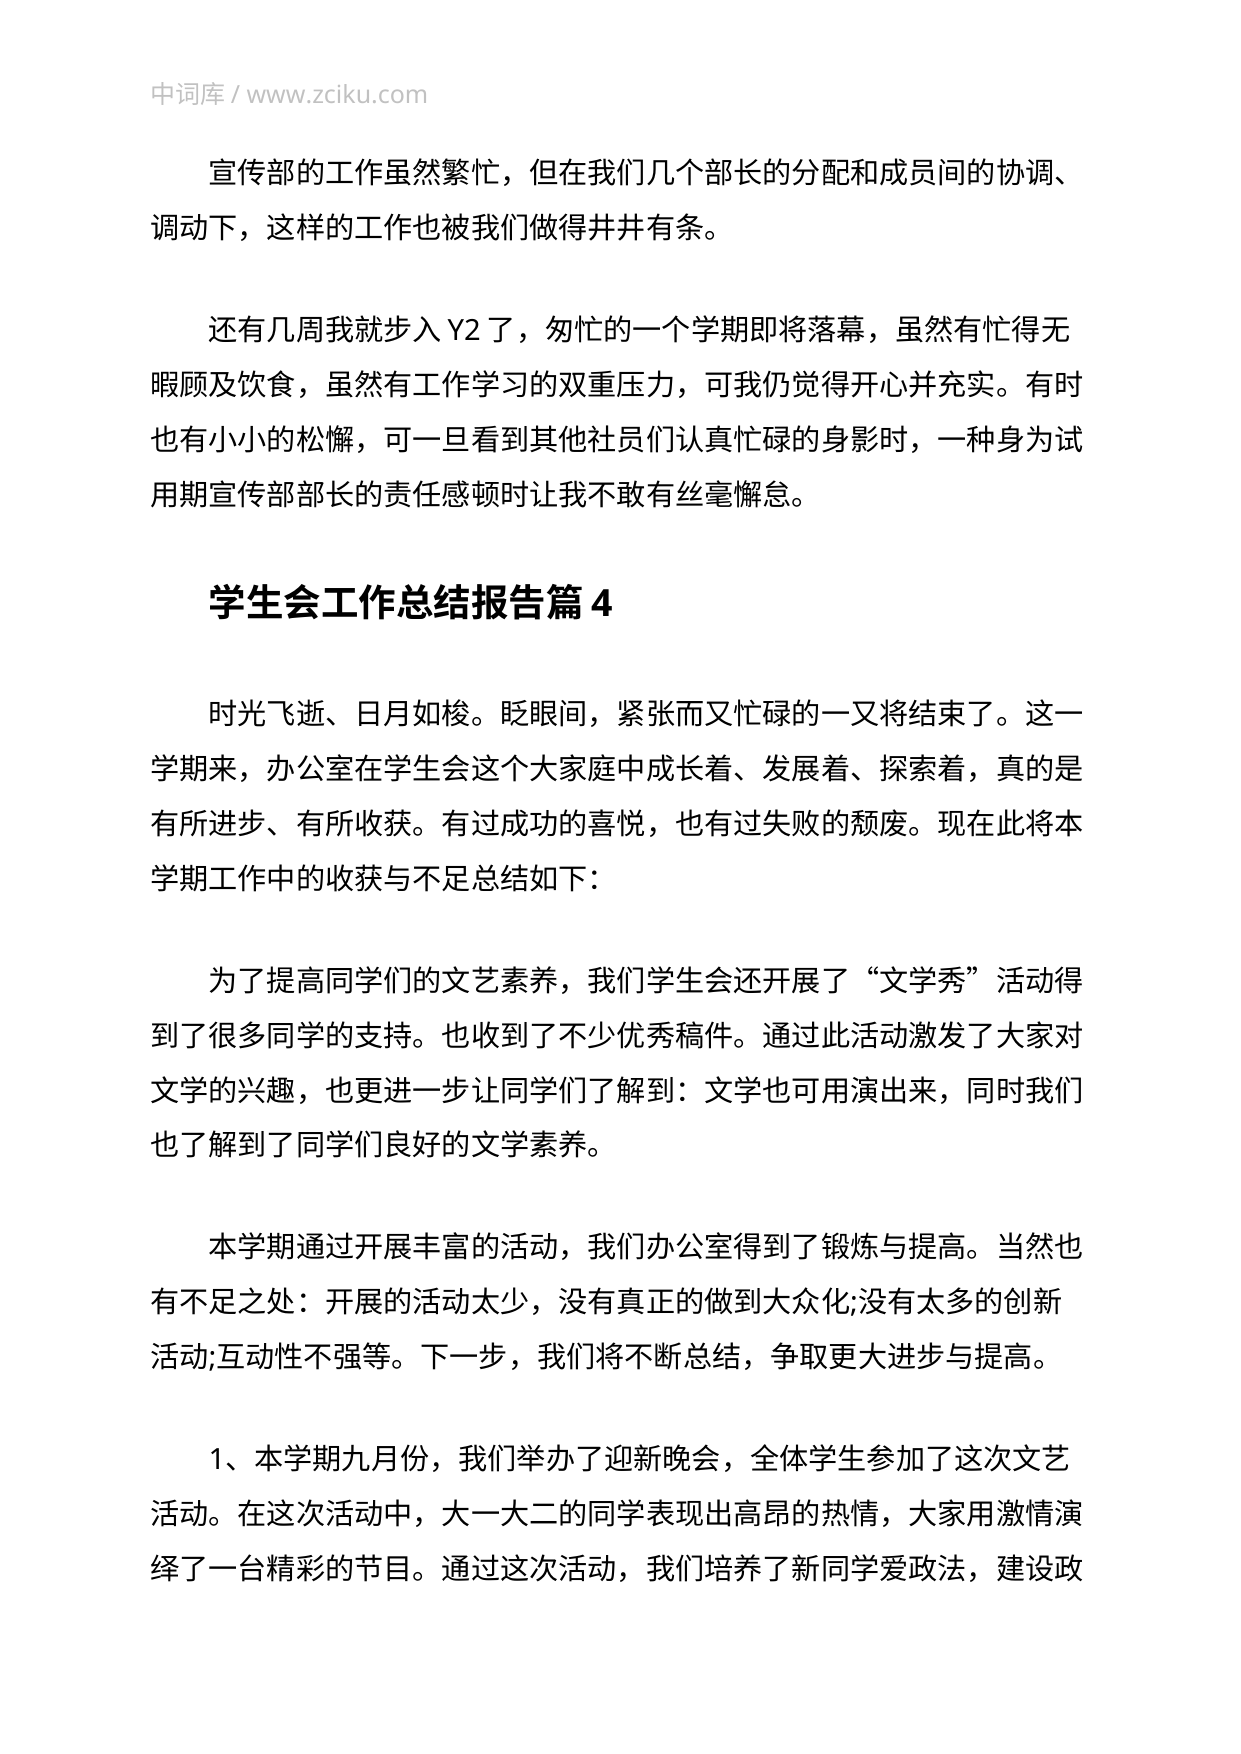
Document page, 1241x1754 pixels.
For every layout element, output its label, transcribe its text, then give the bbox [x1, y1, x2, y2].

text 时光飞逝、日月如梭。眨眼间，紧张而又忙碌的一又将结束了。这一学期来，办公室在学生会这个大家庭中成长着、发展着、探索着，真的是有所进步、有所收获。有过成功的喜悦，也有过失败的颓废。现在此将本学期工作中的收获与不足总结如下： [150, 691, 1090, 898]
text 学生会工作总结报告篇4 [150, 573, 1090, 628]
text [150, 1436, 1090, 1588]
text 宣传部的工作虽然繁忙，但在我们几个部长的分配和成员间的协调、调动下，这样的工作也被我们做得井井有条。 [150, 150, 1090, 247]
text 本学期通过开展丰富的活动，我们办公室得到了锻炼与提高。当然也有不足之处：开展的活动太少，没有真正的做到大众化;没有太多的创新活动;互动性不强等。下一步，我们将不断总结，争取更大进步与提高。 [150, 1224, 1090, 1376]
text 为了提高同学们的文艺素养，我们学生会还开展了“文学秀”活动得到了很多同学的支持。也收到了不少优秀稿件。通过此活动激发了大家对文学的兴趣，也更进一步让同学们了解到：文学也可用演出来，同时我们也了解到了同学们良好的文学素养。 [150, 957, 1090, 1164]
text 还有几周我就步入Y2了，匆忙的一个学期即将落幕，虽然有忙得无暇顾及饮食，虽然有工作学习的双重压力，可我仍觉得开心并充实。有时也有小小的松懈，可一旦看到其他社员们认真忙碌的身影时，一种身为试用期宣传部部长的责任感顿时让我不敢有丝毫懈怠。 [150, 307, 1090, 514]
